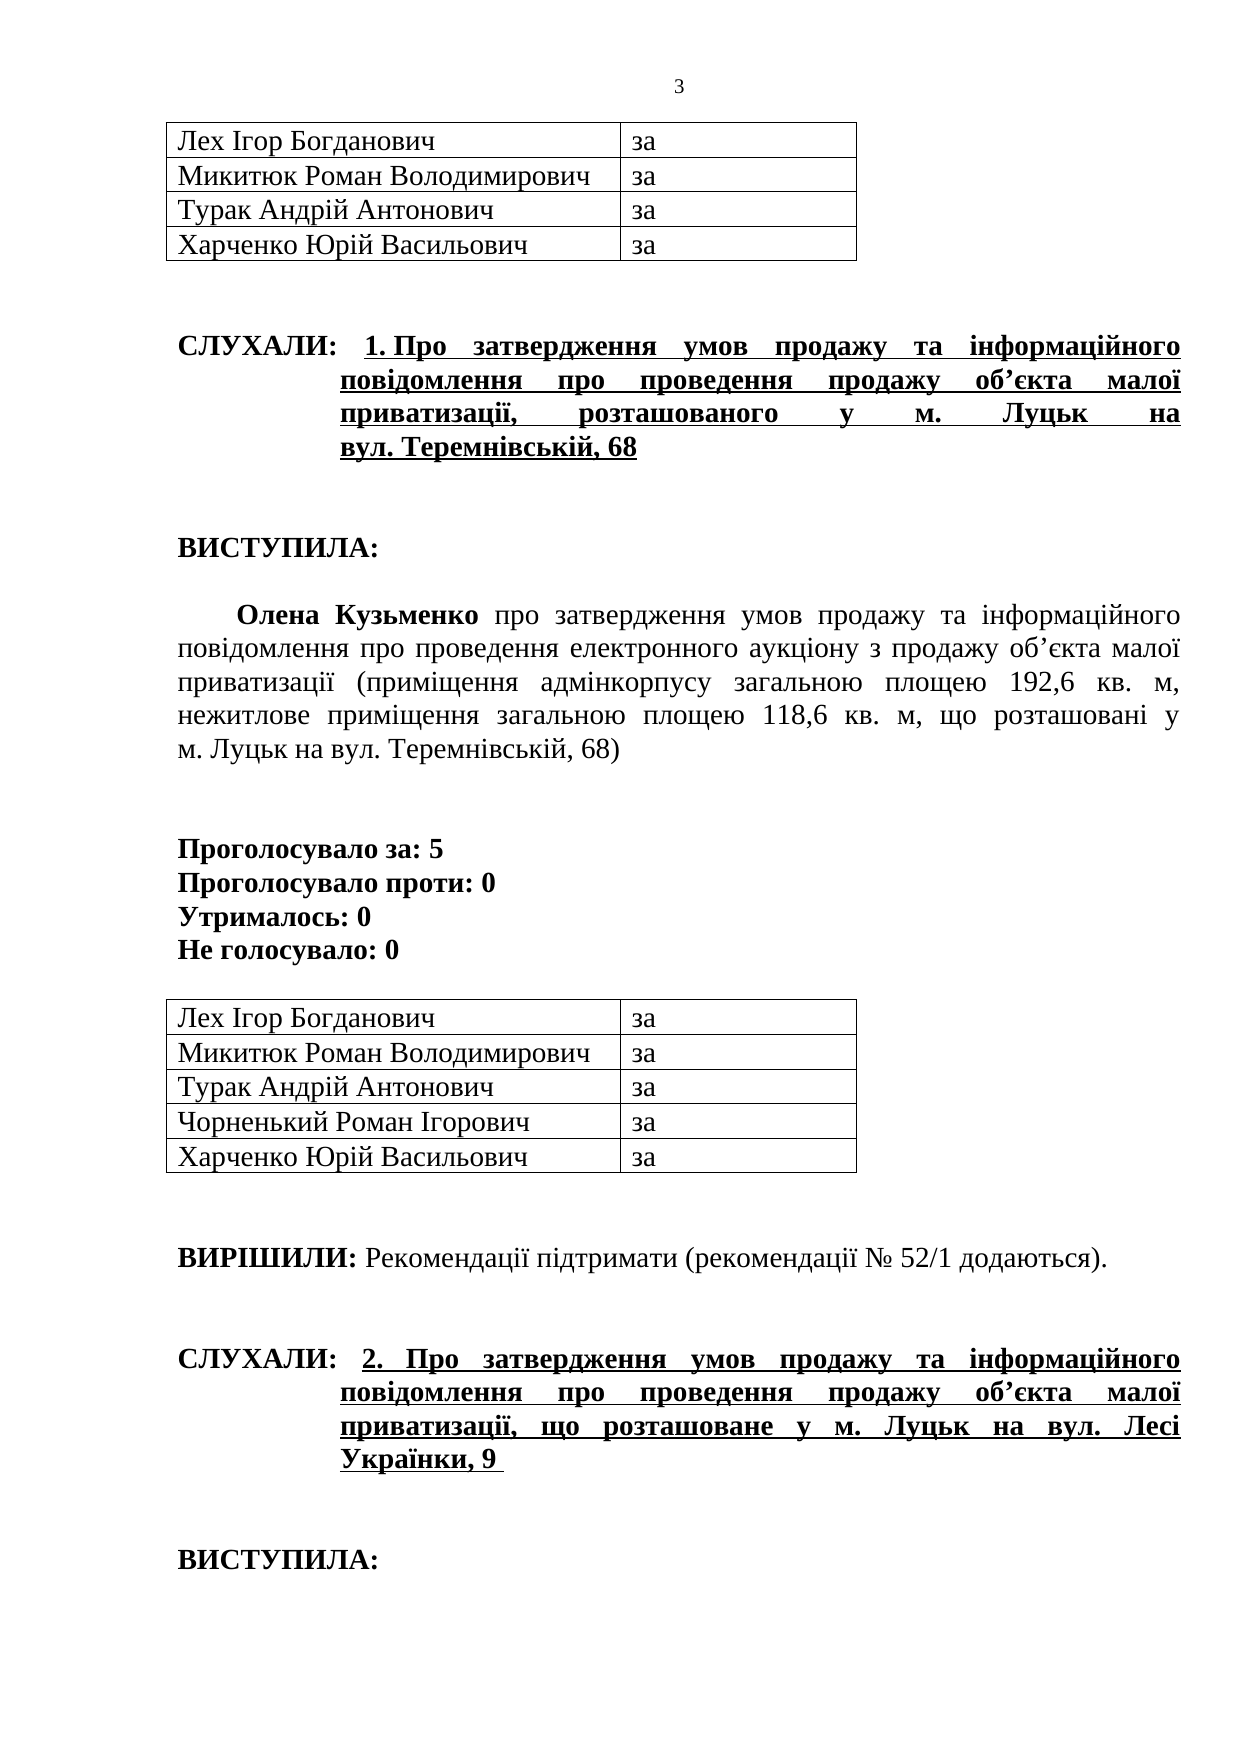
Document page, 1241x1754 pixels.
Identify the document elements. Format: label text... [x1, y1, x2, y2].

text ВИРІШИЛИ: Рекомендації підтримати (рекомендації № 52/1 додаються). [177, 1240, 1181, 1274]
list Проголосувало за: 5 [177, 832, 1181, 865]
text СЛУХАЛИ: 2. Про затвердження умов продажу та інформаційного повідомлення про проведення продажу об’єкта малої приватизації, що розташоване у м. Луцьк на вул. Лесі Українки, 9 [177, 1341, 1181, 1475]
table_cell за [621, 1104, 856, 1138]
text Не голосувало: 0 [177, 932, 1196, 966]
list ВИСТУПИЛА: [177, 1542, 1181, 1576]
table_cell Турак Андрій Антонович [167, 192, 620, 226]
table_cell за [621, 227, 856, 260]
text Утрималось: 0 [177, 899, 1181, 932]
table_header Лех Ігор Богданович [167, 1000, 620, 1034]
text Проголосувало проти: 0 [177, 865, 1181, 899]
table_cell Чорненький Роман Ігорович [167, 1104, 620, 1138]
table_cell за [621, 1035, 856, 1068]
table_cell Турак Андрій Антонович [167, 1070, 620, 1103]
table_cell Микитюк Роман Володимирович [167, 1035, 620, 1068]
table_cell за [621, 158, 856, 191]
table_cell Микитюк Роман Володимирович [167, 158, 620, 191]
text Олена Кузьменко про затвердження умов продажу та інформаційного повідомлення про проведення електронного аукціону з продажу об’єкта малої приватизації (приміщення адмінкорпусу загальною площею 192,6 кв. м, нежитлове приміщення загальною площею 118,6 кв. м, що розташовані у м. Луцьк на вул. Теремнівській, 68) [177, 597, 1181, 764]
table_header Лех Ігор Богданович [167, 123, 620, 157]
table_cell Харченко Юрій Васильович [167, 1139, 620, 1172]
table_cell Харченко Юрій Васильович [167, 227, 620, 260]
table_cell за [621, 192, 856, 226]
table_cell за [621, 1139, 856, 1172]
table_header за [621, 123, 856, 157]
table_header за [621, 1000, 856, 1034]
text СЛУХАЛИ: 1. Про затвердження умов продажу та інформаційного повідомлення про проведення продажу об’єкта малої приватизації, розташованого у м. Луцьк на вул. Теремнівській, 68 [177, 328, 1181, 463]
list ВИСТУПИЛА: [177, 530, 1181, 563]
table_cell за [621, 1070, 856, 1103]
